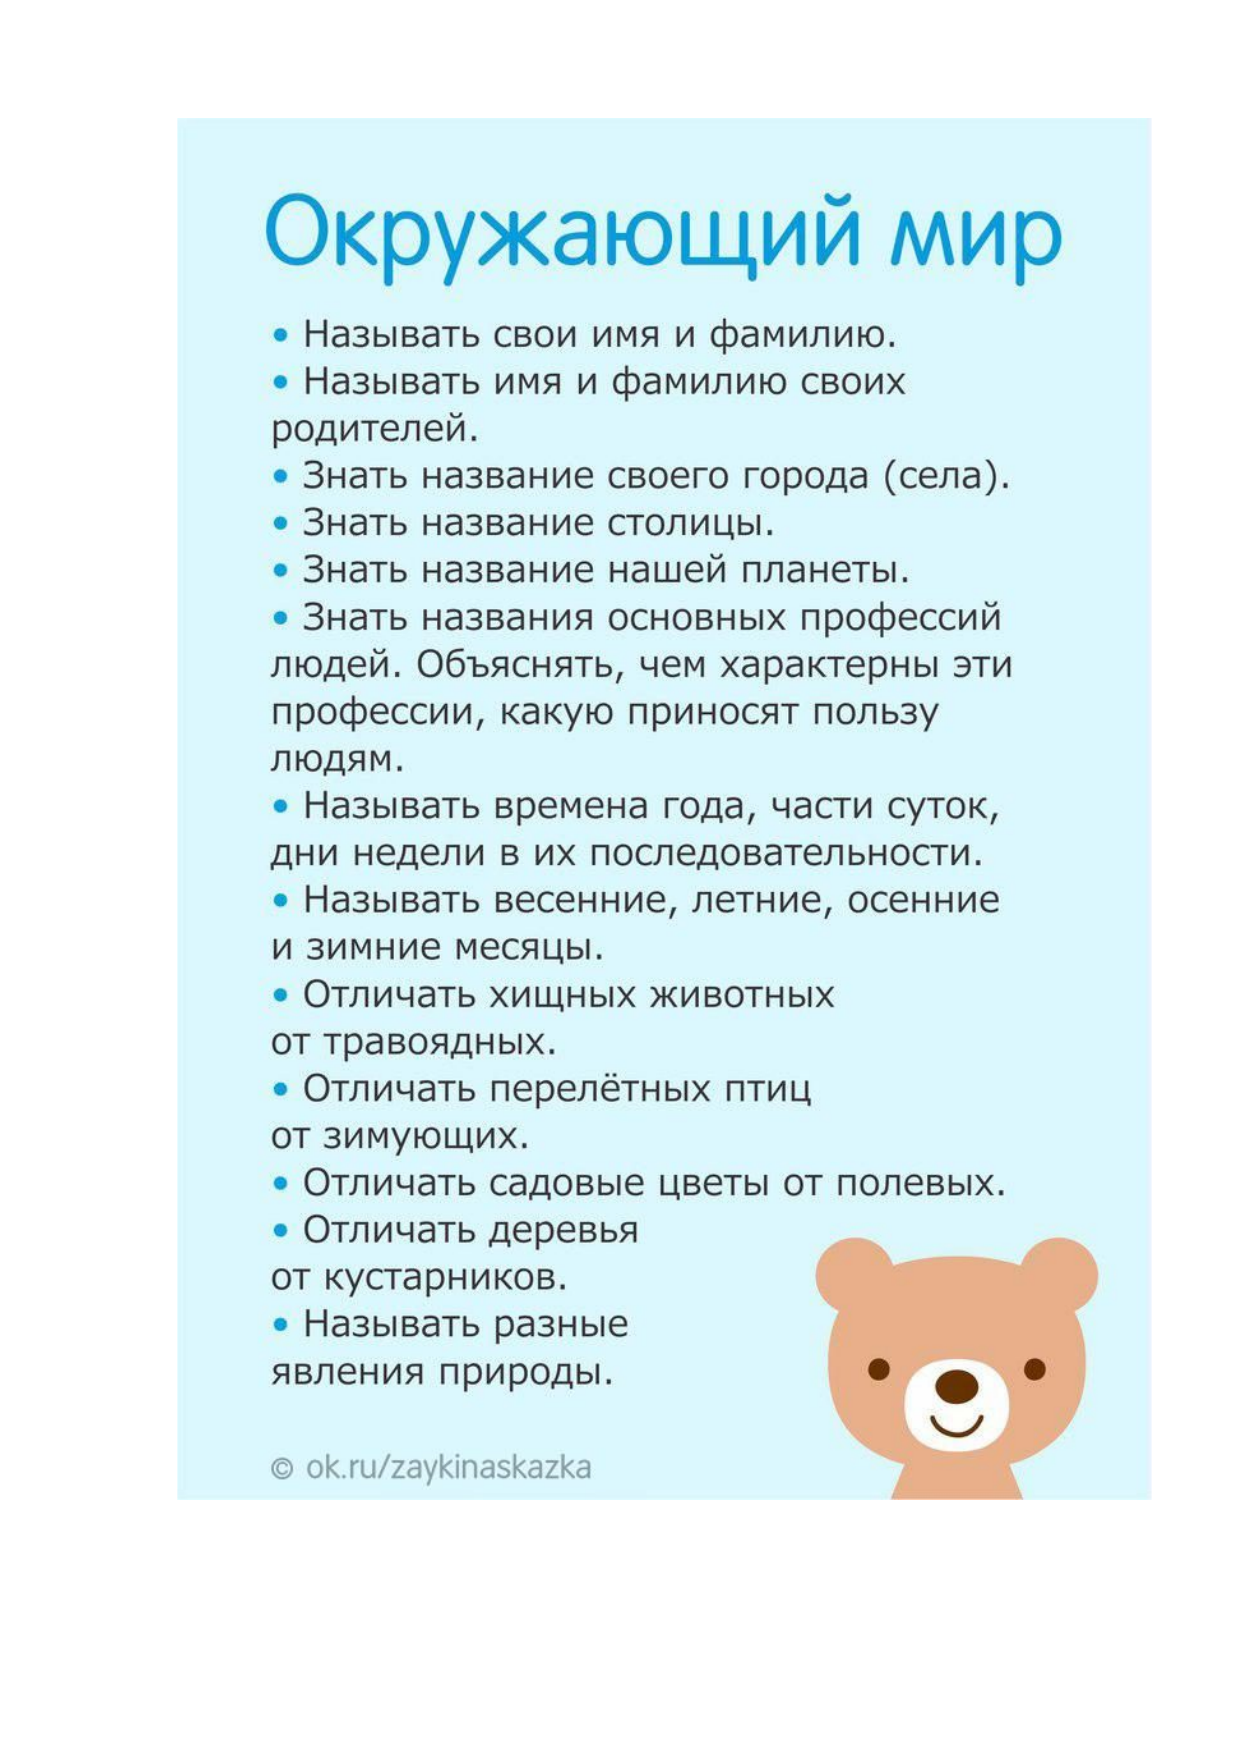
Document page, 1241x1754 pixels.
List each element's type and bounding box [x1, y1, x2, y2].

picture [177, 118, 1152, 1500]
